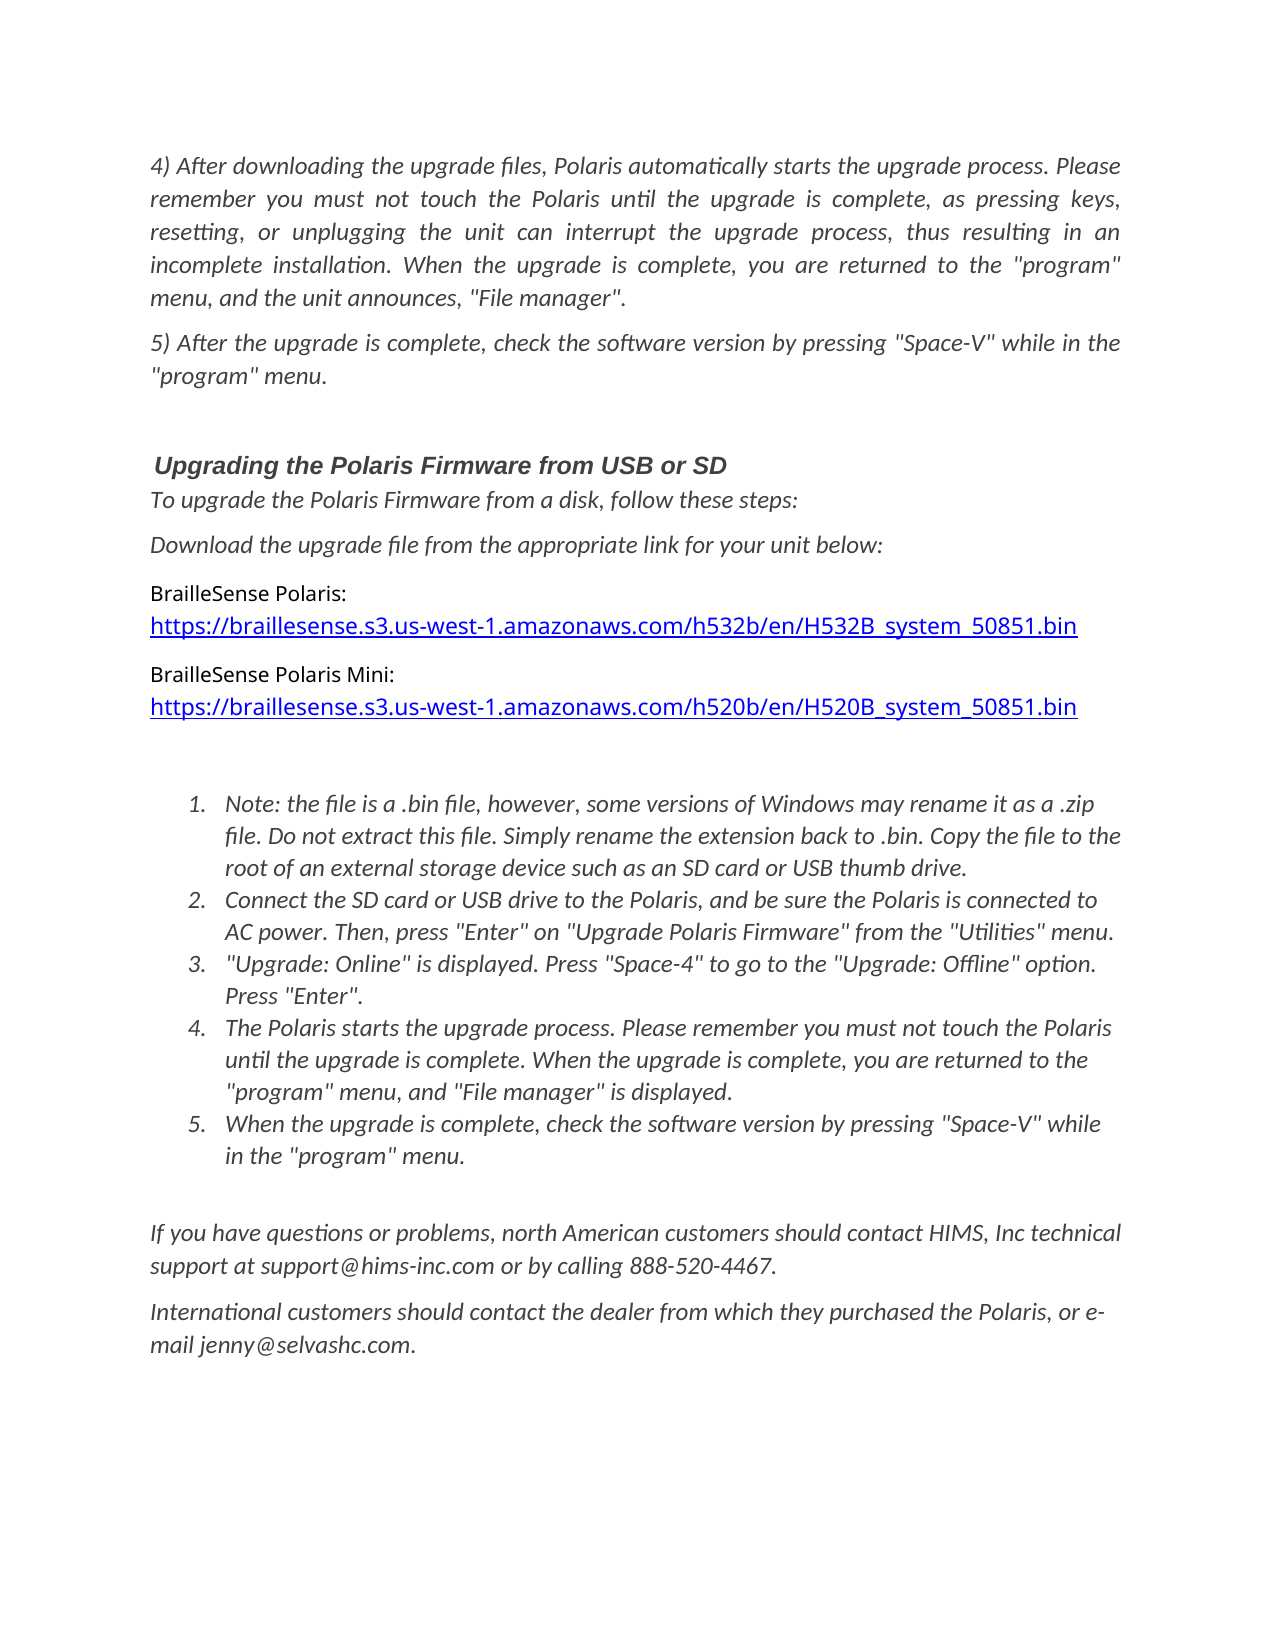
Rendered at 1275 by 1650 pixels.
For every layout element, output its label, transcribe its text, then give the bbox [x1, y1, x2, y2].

text 4) After downloading the upgrade files, Polaris automatically starts the upgrade process. Please remember you must not touch the Polaris until the upgrade is complete, as pressing keys, resetting, or unplugging the unit can interrupt the upgrade process, thus resulting in an incomplete installation. When the upgrade is complete, you are returned to the "program" menu, and the unit announces, "File manager". [150, 150, 1125, 312]
list Connect the SD card or USB drive to the Polaris, and be sure the Polaris is connected to AC power. Then, press "Enter" on "Upgrade Polaris Firmware" from the "Utilities" menu. [187, 884, 1125, 947]
list "Upgrade: Online" is displayed. Press "Space-4" to go to the "Upgrade: Offline" option. Press "Enter". [187, 948, 1125, 1011]
text If you have questions or problems, north American customers should contact HIMS, Inc technical support at support@hims-inc.com or by calling 888-520-4467. [150, 1218, 1125, 1281]
list When the upgrade is complete, check the software version by pressing "Space-V" while in the "program" menu. [187, 1108, 1125, 1171]
subtitle Upgrading the Polaris Firmware from USB or SD [154, 451, 1125, 479]
text BrailleSense Polaris: https://braillesense.s3.us-west-1.amazonaws.com/h532b/en/H532B_system_50851.bin [150, 579, 1125, 641]
list The Polaris starts the upgrade process. Please remember you must not touch the Polaris until the upgrade is complete. When the upgrade is complete, you are returned to the "program" menu, and "File manager" is displayed. [187, 1012, 1125, 1107]
text To upgrade the Polaris Firmware from a disk, follow these steps: [150, 484, 1125, 514]
text International customers should contact the dealer from which they purchased the Polaris, or e-mail jenny@selvashc.com. [150, 1296, 1125, 1359]
list Note: the file is a .bin file, however, some versions of Windows may rename it as a .zip file. Do not extract this file. Simply rename the extension back to .bin. Copy the file to the root of an external storage device such as an SD card or USB thumb drive. [187, 788, 1125, 883]
text 5) After the upgrade is complete, check the software version by pressing "Space-V" while in the "program" menu. [150, 327, 1125, 391]
text BrailleSense Polaris Mini: https://braillesense.s3.us-west-1.amazonaws.com/h520b/en/H520B_system_50851.bin [150, 660, 1125, 722]
text Download the upgrade file from the appropriate link for your unit below: [150, 529, 1125, 560]
